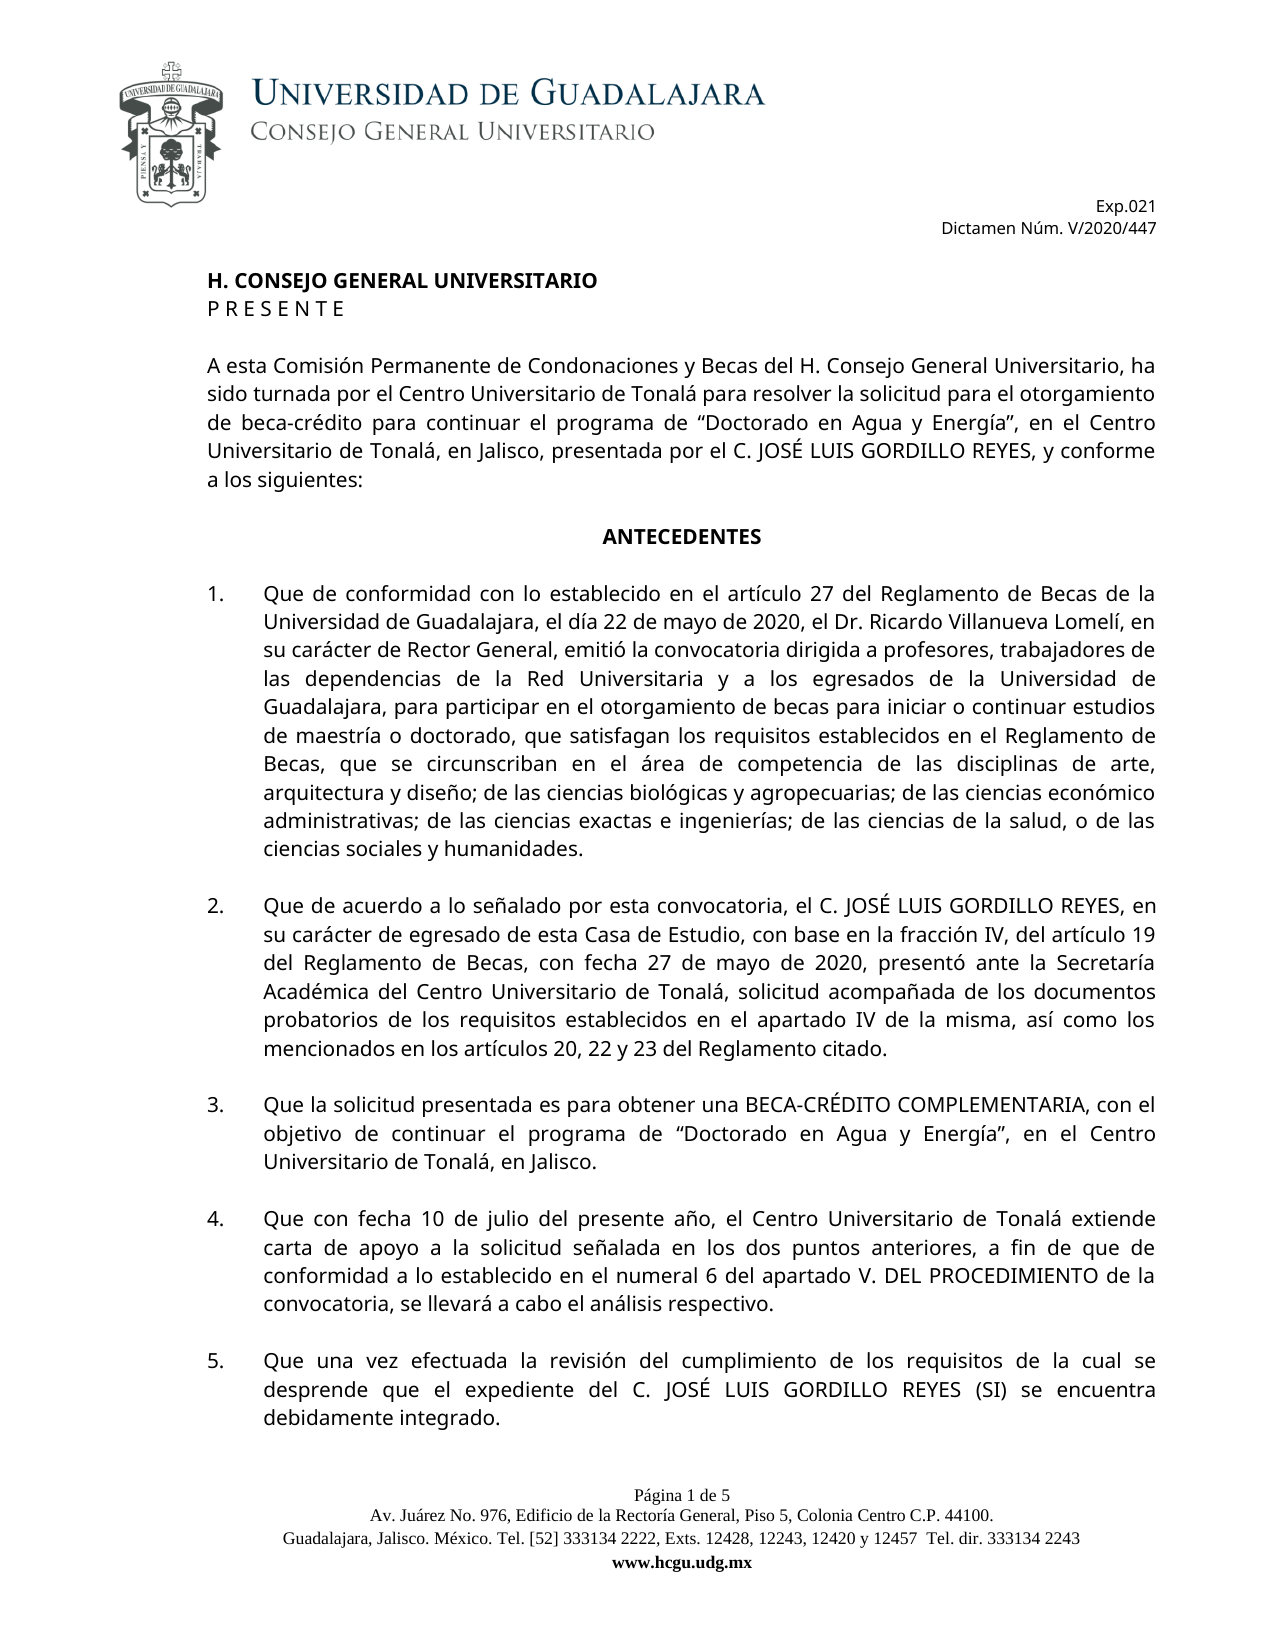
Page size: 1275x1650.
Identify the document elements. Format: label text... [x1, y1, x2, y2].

list Que de conformidad con lo establecido en el artículo 27 del Reglamento de Becas de la Universidad de Guadalajara, el día 22 de mayo de 2020, el Dr. Ricardo Villanueva Lomelí, en su carácter de Rector General, emitió la convocatoria dirigida a profesores, trabajadores de las dependencias de la Red Universitaria y a los egresados de la Universidad de Guadalajara, para participar en el otorgamiento de becas para iniciar o continuar estudios de maestría o doctorado, que satisfagan los requisitos establecidos en el Reglamento de Becas, que se circunscriban en el área de competencia de las disciplinas de arte, arquitectura y diseño; de las ciencias biológicas y agropecuarias; de las ciencias económico administrativas; de las ciencias exactas e ingenierías; de las ciencias de la salud, o de las ciencias sociales y humanidades. [207, 579, 1157, 863]
picture [31, 1, 1275, 268]
text A esta Comisión Permanente de Condonaciones y Becas del H. Consejo General Universitario, ha sido turnada por el Centro Universitario de Tonalá para resolver la solicitud para el otorgamiento de beca-crédito para continuar el programa de “Doctorado en Agua y Energía”, en el Centro Universitario de Tonalá, en Jalisco, presentada por el C. JOSÉ LUIS GORDILLO REYES, y conforme a los siguientes: [207, 351, 1157, 493]
text H. CONSEJO GENERAL UNIVERSITARIO [207, 266, 1157, 294]
text ANTECEDENTES [207, 522, 1157, 550]
list Que con fecha 10 de julio del presente año, el Centro Universitario de Tonalá extiende carta de apoyo a la solicitud señalada en los dos puntos anteriores, a fin de que de conformidad a lo establecido en el numeral 6 del apartado V. DEL PROCEDIMIENTO de la convocatoria, se llevará a cabo el análisis respectivo. [207, 1204, 1157, 1318]
list Que una vez efectuada la revisión del cumplimiento de los requisitos de la cual se desprende que el expediente del C. JOSÉ LUIS GORDILLO REYES (SI) se encuentra debidamente integrado. [207, 1346, 1157, 1432]
text P R E S E N T E [207, 294, 1157, 323]
list Que la solicitud presentada es para obtener una BECA-CRÉDITO COMPLEMENTARIA, con el objetivo de continuar el programa de “Doctorado en Agua y Energía”, en el Centro Universitario de Tonalá, en Jalisco. [207, 1091, 1157, 1176]
list Que de acuerdo a lo señalado por esta convocatoria, el C. JOSÉ LUIS GORDILLO REYES, en su carácter de egresado de esta Casa de Estudio, con base en la fracción IV, del artículo 19 del Reglamento de Becas, con fecha 27 de mayo de 2020, presentó ante la Secretaría Académica del Centro Universitario de Tonalá, solicitud acompañada de los documentos probatorios de los requisitos establecidos en el apartado IV de la misma, así como los mencionados en los artículos 20, 22 y 23 del Reglamento citado. [207, 891, 1157, 1062]
